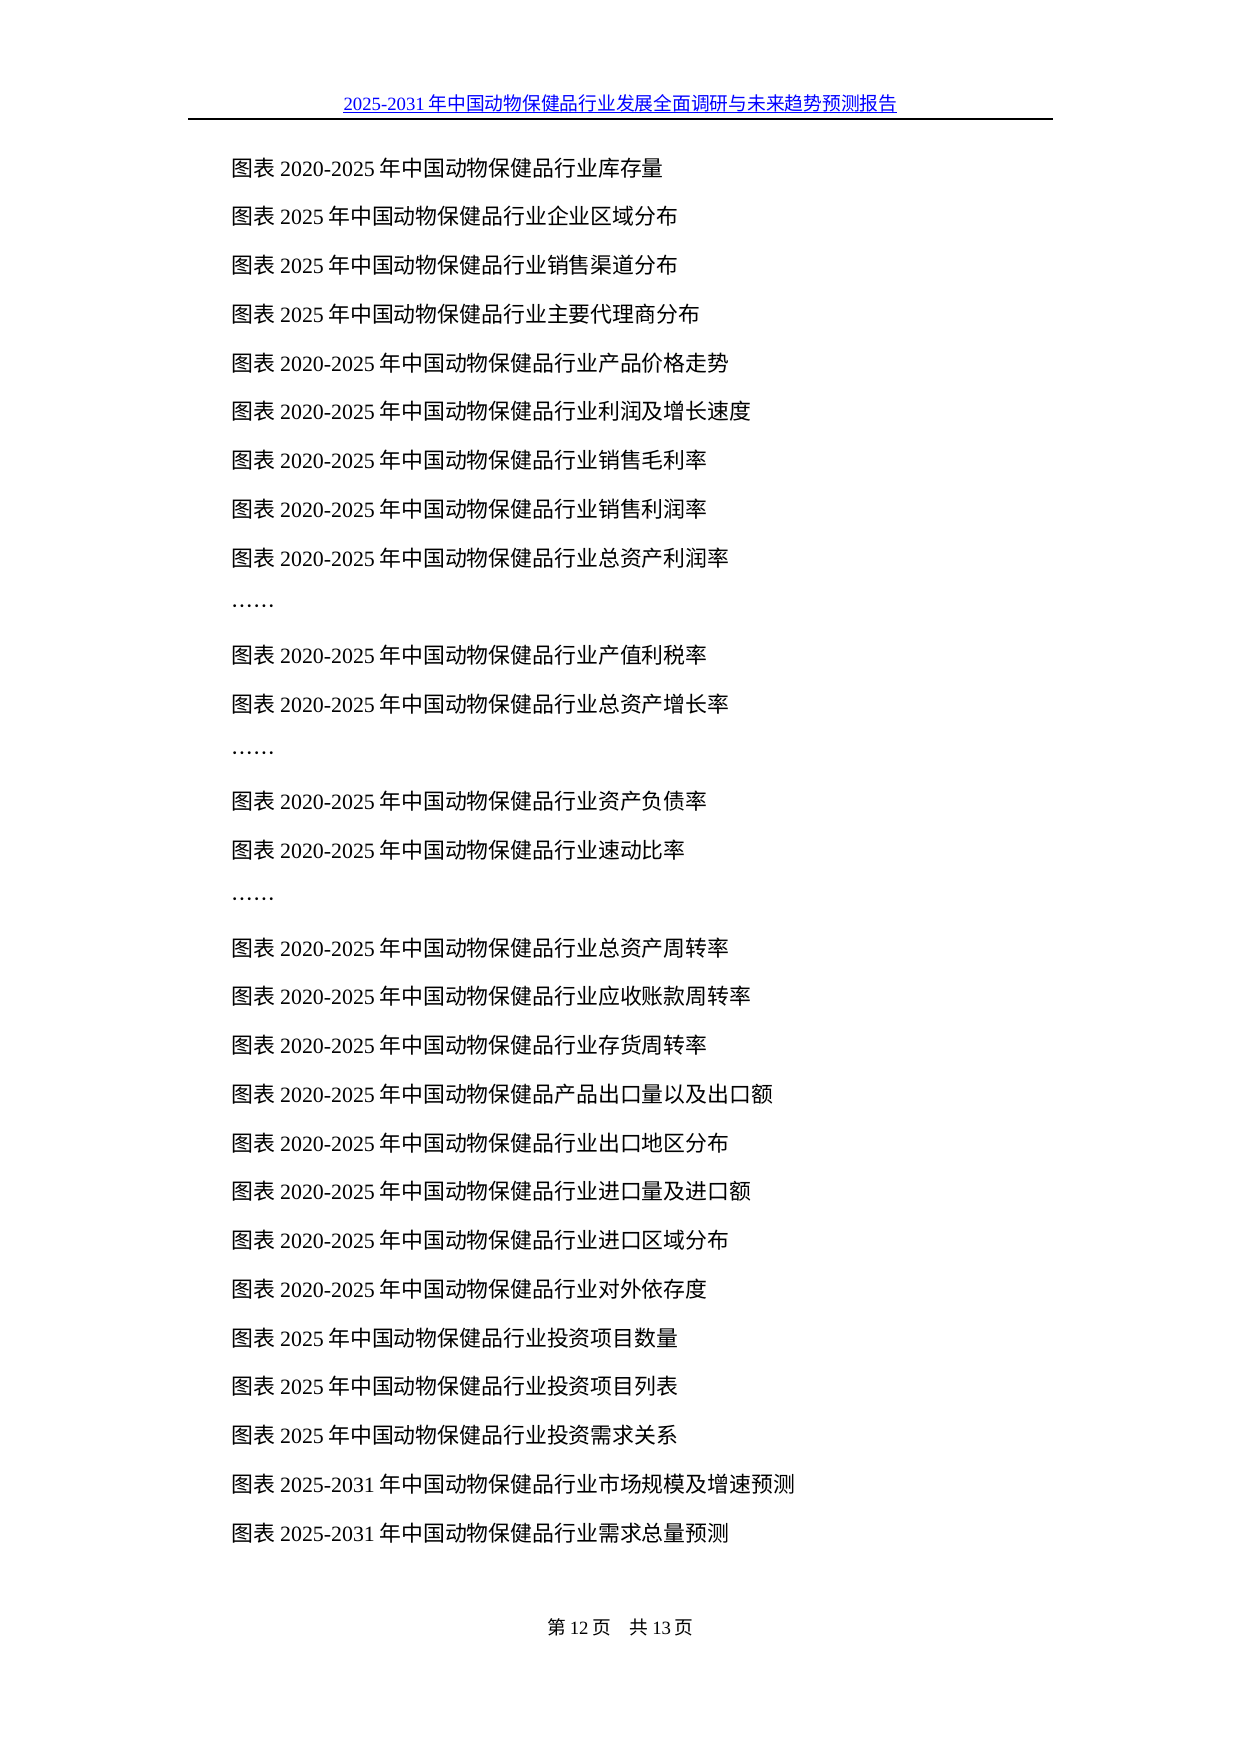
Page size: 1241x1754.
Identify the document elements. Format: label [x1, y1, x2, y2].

text [187, 150, 1053, 1548]
